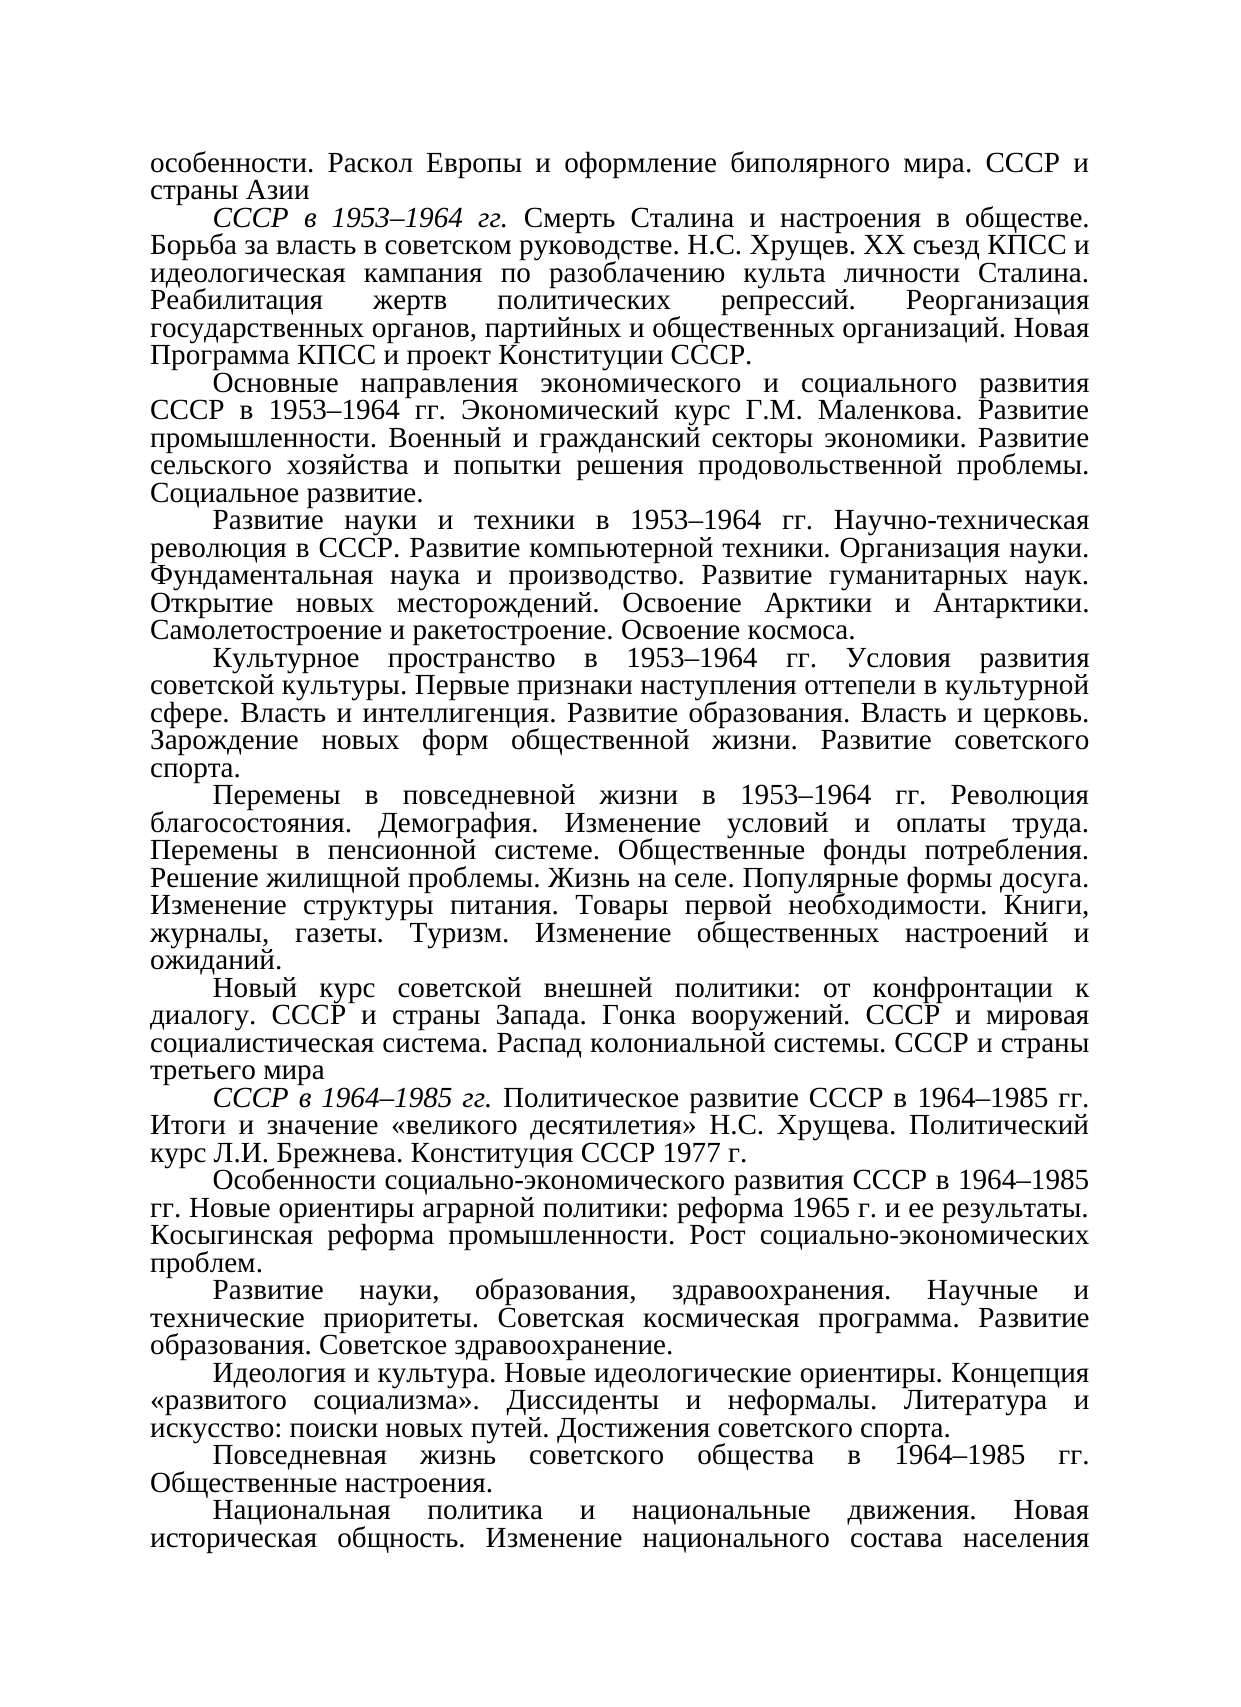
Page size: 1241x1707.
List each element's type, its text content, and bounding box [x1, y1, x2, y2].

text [150, 150, 1090, 205]
text Перемены в повседневной жизни в 1953–1964 гг. Революция благосостояния. Демография. Изменение условий и оплаты труда. Перемены в пенсионной системе. Общественные фонды потребления. Решение жилищной проблемы. Жизнь на селе. Популярные формы досуга. Изменение структуры питания. Товары первой необходимости. Книги, журналы, газеты. Туризм. Изменение общественных настроений и ожиданий. [150, 782, 1090, 975]
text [150, 1497, 1090, 1552]
text СССР в 1964–1985 гг. Политическое развитие СССР в 1964–1985 гг. Итоги и значение «великого десятилетия» Н.С. Хрущева. Политический курс Л.И. Брежнева. Конституция СССР 1977 г. [150, 1085, 1090, 1167]
text Развитие науки и техники в 1953–1964 гг. Научно-техническая революция в СССР. Развитие компьютерной техники. Организация науки. Фундаментальная наука и производство. Развитие гуманитарных наук. Открытие новых месторождений. Освоение Арктики и Антарктики. Самолетостроение и ракетостроение. Освоение космоса. [150, 507, 1090, 645]
text СССР в 1953–1964 гг. Смерть Сталина и настроения в обществе. Борьба за власть в советском руководстве. Н.С. Хрущев. ХХ съезд КПСС и идеологическая кампания по разоблачению культа личности Сталина. Реабилитация жертв политических репрессий. Реорганизация государственных органов, партийных и общественных организаций. Новая Программа КПСС и проект Конституции СССР. [150, 205, 1090, 370]
text Особенности социально-экономического развития СССР в 1964–1985 гг. Новые ориентиры аграрной политики: реформа 1965 г. и ее результаты. Косыгинская реформа промышленности. Рост социально-экономических проблем. [150, 1167, 1090, 1277]
text Повседневная жизнь советского общества в 1964–1985 гг. Общественные настроения. [150, 1442, 1090, 1497]
text Новый курс советской внешней политики: от конфронтации к диалогу. СССР и страны Запада. Гонка вооружений. СССР и мировая социалистическая система. Распад колониальной системы. СССР и страны третьего мира [150, 975, 1090, 1085]
text Культурное пространство в 1953–1964 гг. Условия развития советской культуры. Первые признаки наступления оттепели в культурной сфере. Власть и интеллигенция. Развитие образования. Власть и церковь. Зарождение новых форм общественной жизни. Развитие советского спорта. [150, 645, 1090, 782]
text Развитие науки, образования, здравоохранения. Научные и технические приоритеты. Советская космическая программа. Развитие образования. Советское здравоохранение. [150, 1277, 1090, 1360]
text Основные направления экономического и социального развития СССР в 1953–1964 гг. Экономический курс Г.М. Маленкова. Развитие промышленности. Военный и гражданский секторы экономики. Развитие сельского хозяйства и попытки решения продовольственной проблемы. Социальное развитие. [150, 370, 1090, 507]
text Идеология и культура. Новые идеологические ориентиры. Концепция «развитого социализма». Диссиденты и неформалы. Литература и искусство: поиски новых путей. Достижения советского спорта. [150, 1360, 1090, 1442]
